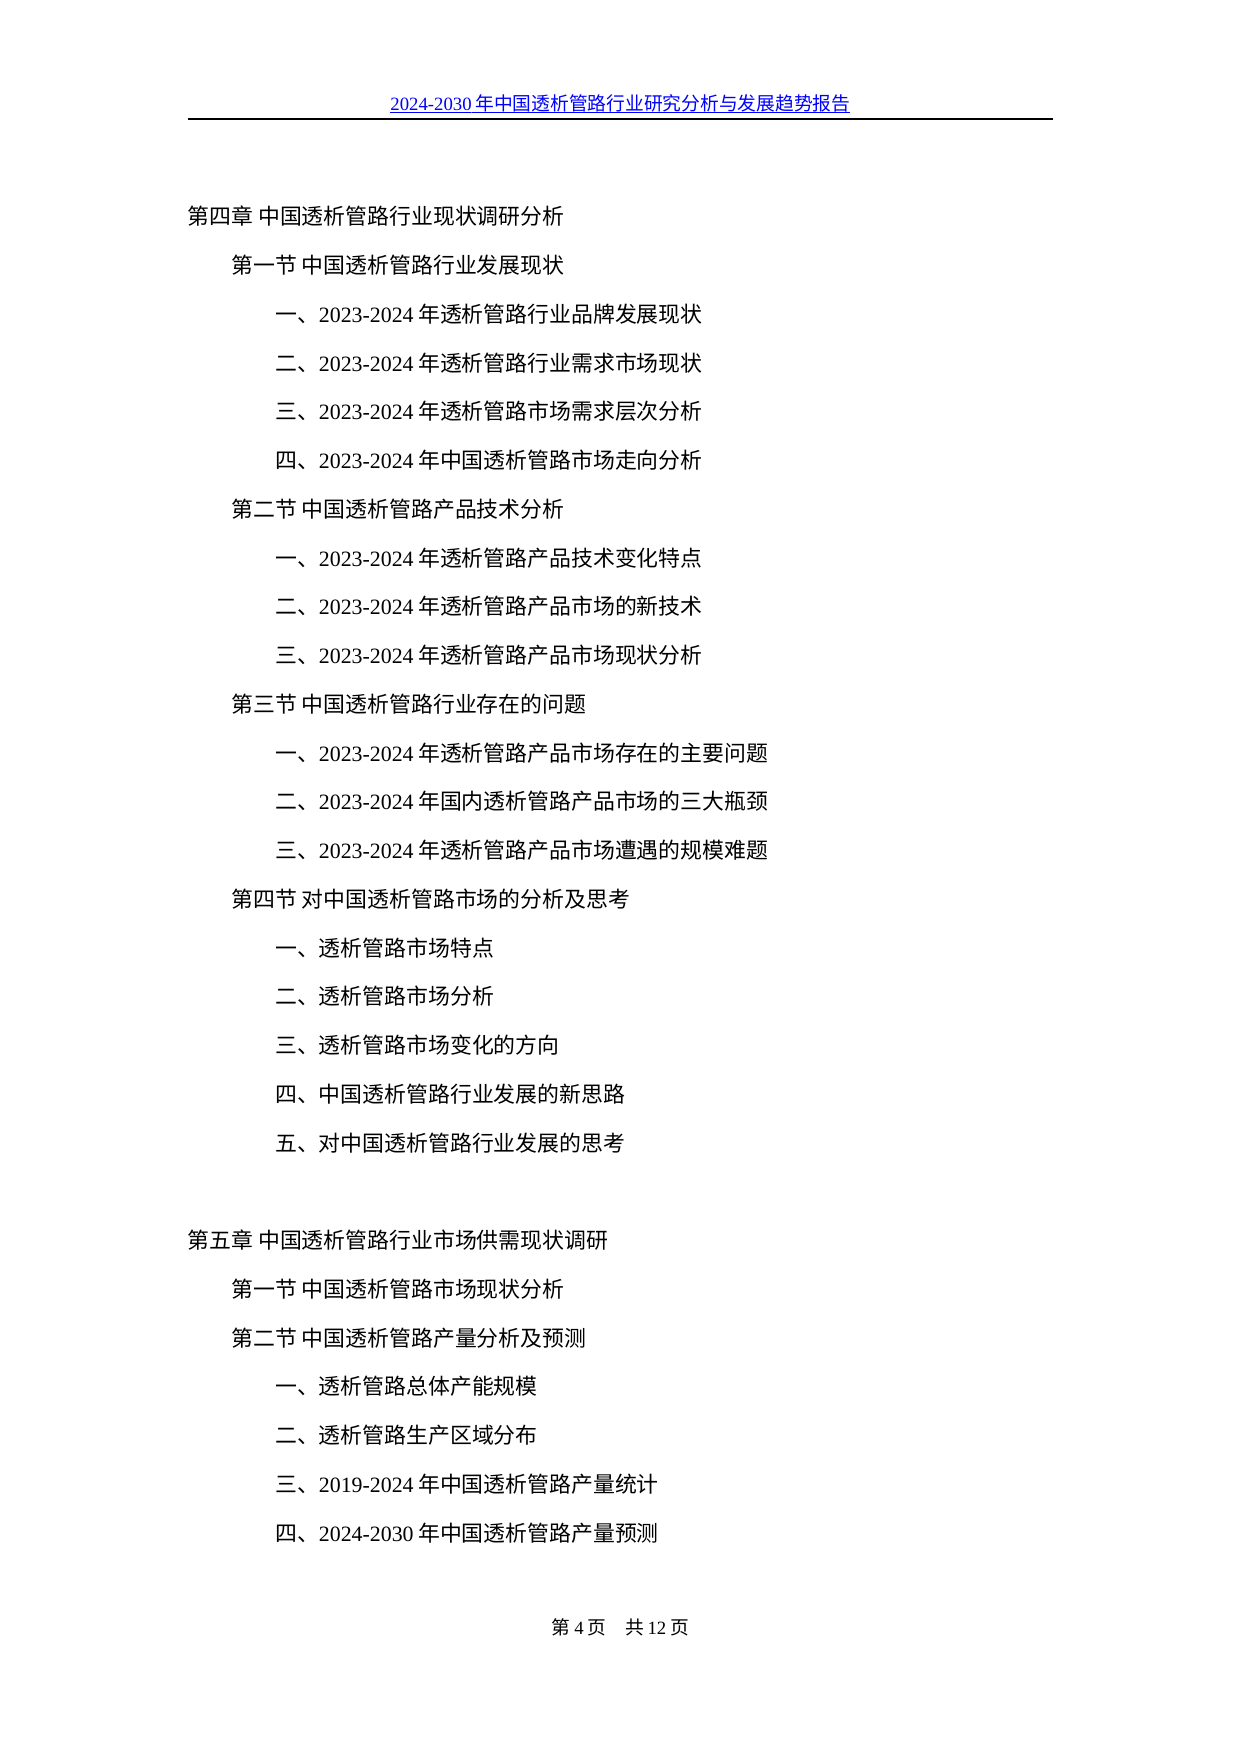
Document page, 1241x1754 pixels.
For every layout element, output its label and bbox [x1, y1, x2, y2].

text [187, 150, 1053, 1548]
